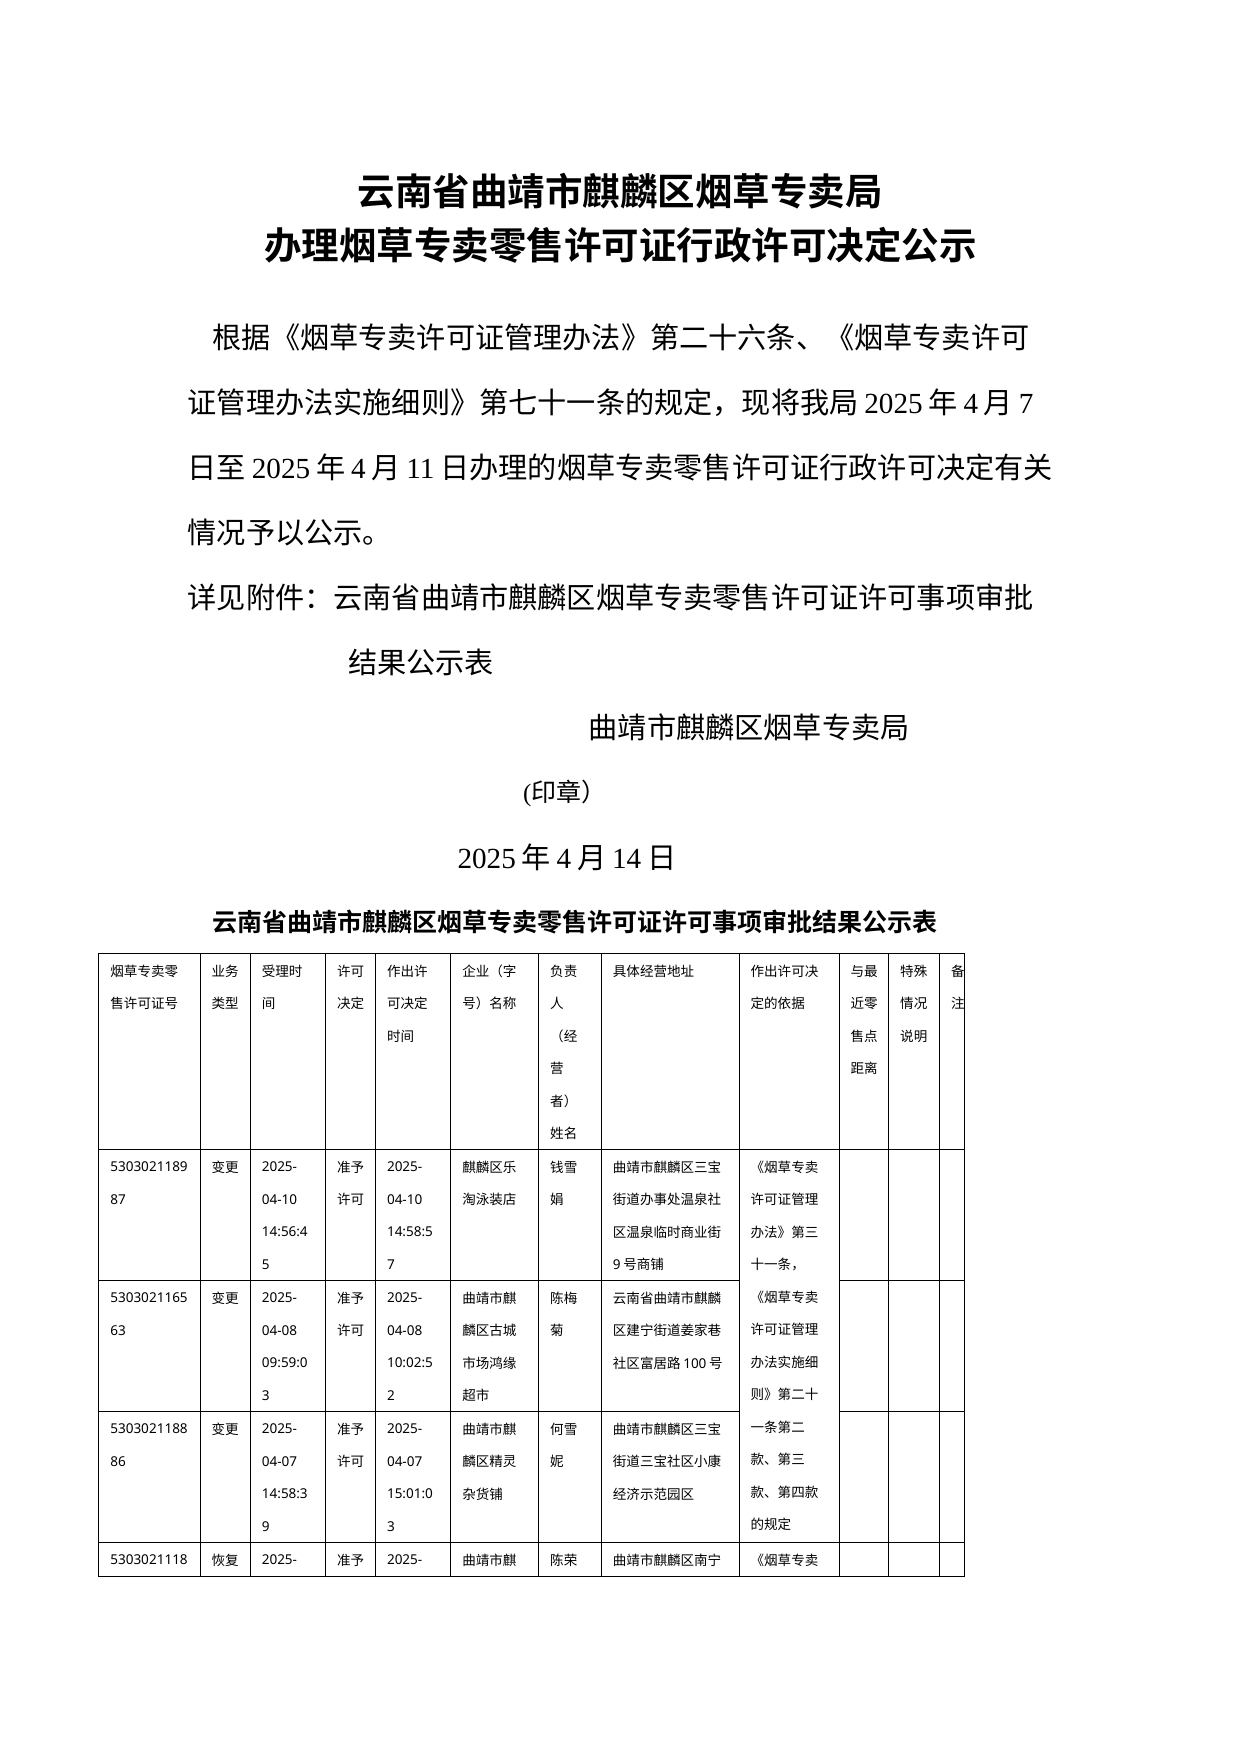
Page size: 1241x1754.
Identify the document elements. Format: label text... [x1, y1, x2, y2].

table_cell [840, 1150, 888, 1280]
table_cell 云南省曲靖市麒麟区建宁街道姜家巷社区富居路100号 [602, 1281, 739, 1411]
table_header 负责人（经营者）姓名 [539, 954, 601, 1149]
text 详见附件：云南省曲靖市麒麟区烟草专卖零售许可证许可事项审批结果公示表 [187, 563, 1053, 693]
table_cell 恢复营业 [201, 1543, 250, 1576]
table_cell [889, 1150, 939, 1280]
text 办理烟草专卖零售许可证行政许可决定公示 [187, 216, 1053, 271]
table_cell 陈荣兰 [539, 1543, 601, 1576]
text (印章） [187, 758, 1053, 823]
table_cell [840, 1281, 888, 1411]
table_cell [940, 1150, 964, 1280]
table_cell 钱雪娟 [539, 1150, 601, 1280]
table_cell 530302118987 [99, 1150, 200, 1280]
table_cell 2025-04-10 14:56:45 [251, 1150, 325, 1280]
table_cell [940, 1281, 964, 1411]
table_header 烟草专卖零售许可证号 [99, 954, 200, 1149]
text 曲靖市麒麟区烟草专卖局 [187, 693, 1053, 758]
table_cell 麒麟区乐淘泳装店 [451, 1150, 538, 1280]
table_cell 准予办理 [326, 1543, 375, 1576]
table_cell 530302111824 [99, 1543, 200, 1576]
text 2025年4月14日 [187, 823, 1053, 888]
table_cell 530302118886 [99, 1412, 200, 1542]
table_cell 曲靖市麒麟区荣兰商店 [451, 1543, 538, 1576]
table_cell 何雪妮 [539, 1412, 601, 1542]
table_cell 变更 [201, 1412, 250, 1542]
table_cell 准予许可 [326, 1150, 375, 1280]
table_cell 530302116563 [99, 1281, 200, 1411]
table_cell 2025-04-07 14:58:39 [251, 1412, 325, 1542]
text 云南省曲靖市麒麟区烟草专卖零售许可证许可事项审批结果公示表 [187, 888, 1053, 953]
table_cell 2025-04-07 09:40:51 [376, 1543, 450, 1576]
table_header 与最近零售点距离 [840, 954, 888, 1149]
table_cell 2025-04-10 14:58:57 [376, 1150, 450, 1280]
table_header 具体经营地址 [602, 954, 739, 1149]
table_header 作出许可决定时间 [376, 954, 450, 1149]
table_cell [889, 1281, 939, 1411]
table_cell 2025-04-07 09:38:41 [251, 1543, 325, 1576]
table_cell 准予许可 [326, 1281, 375, 1411]
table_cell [740, 1543, 839, 1576]
table_cell [889, 1412, 939, 1542]
table_cell 2025-04-08 09:59:03 [251, 1281, 325, 1411]
text 根据《烟草专卖许可证管理办法》第二十六条、《烟草专卖许可证管理办法实施细则》第七十一条的规定，现将我局2025年4月7日至2025年4月11日办理的烟草专卖零售许可证行政许可决定有关情况予以公示。 [187, 303, 1053, 563]
table_cell 准予许可 [326, 1412, 375, 1542]
table_cell 曲靖市麒麟区三宝街道办事处温泉社区温泉临时商业街9号商铺 [602, 1150, 739, 1280]
table_cell [940, 1412, 964, 1542]
table_cell 曲靖市麒麟区三宝街道三宝社区小康经济示范园区 [602, 1412, 739, 1542]
table_header 业务类型 [201, 954, 250, 1149]
table_cell 2025-04-08 10:02:52 [376, 1281, 450, 1411]
table_cell [940, 1543, 964, 1576]
table_cell 曲靖市麒麟区精灵杂货铺 [451, 1412, 538, 1542]
table_header 备注 [940, 954, 964, 1149]
table_header 许可决定 [326, 954, 375, 1149]
table_cell [840, 1412, 888, 1542]
table_cell 2025-04-07 15:01:03 [376, 1412, 450, 1542]
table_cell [602, 1543, 739, 1576]
table_header 受理时间 [251, 954, 325, 1149]
table_cell 变更 [201, 1150, 250, 1280]
table_cell 曲靖市麒麟区古城市场鸿缘超市 [451, 1281, 538, 1411]
table_cell [840, 1543, 888, 1576]
table_cell 《烟草专卖许可证管理办法》第三十一条，《烟草专卖许可证管理办法实施细则》第二十一条第二款、第三款、第四款的规定 [740, 1150, 839, 1542]
table_header 企业（字号）名称 [451, 954, 538, 1149]
text 云南省曲靖市麒麟区烟草专卖局 [187, 162, 1053, 216]
table_cell [889, 1543, 939, 1576]
table_header 作出许可决定的依据 [740, 954, 839, 1149]
table_cell 陈梅菊 [539, 1281, 601, 1411]
table_cell 变更 [201, 1281, 250, 1411]
table_header 特殊情况说明 [889, 954, 939, 1149]
